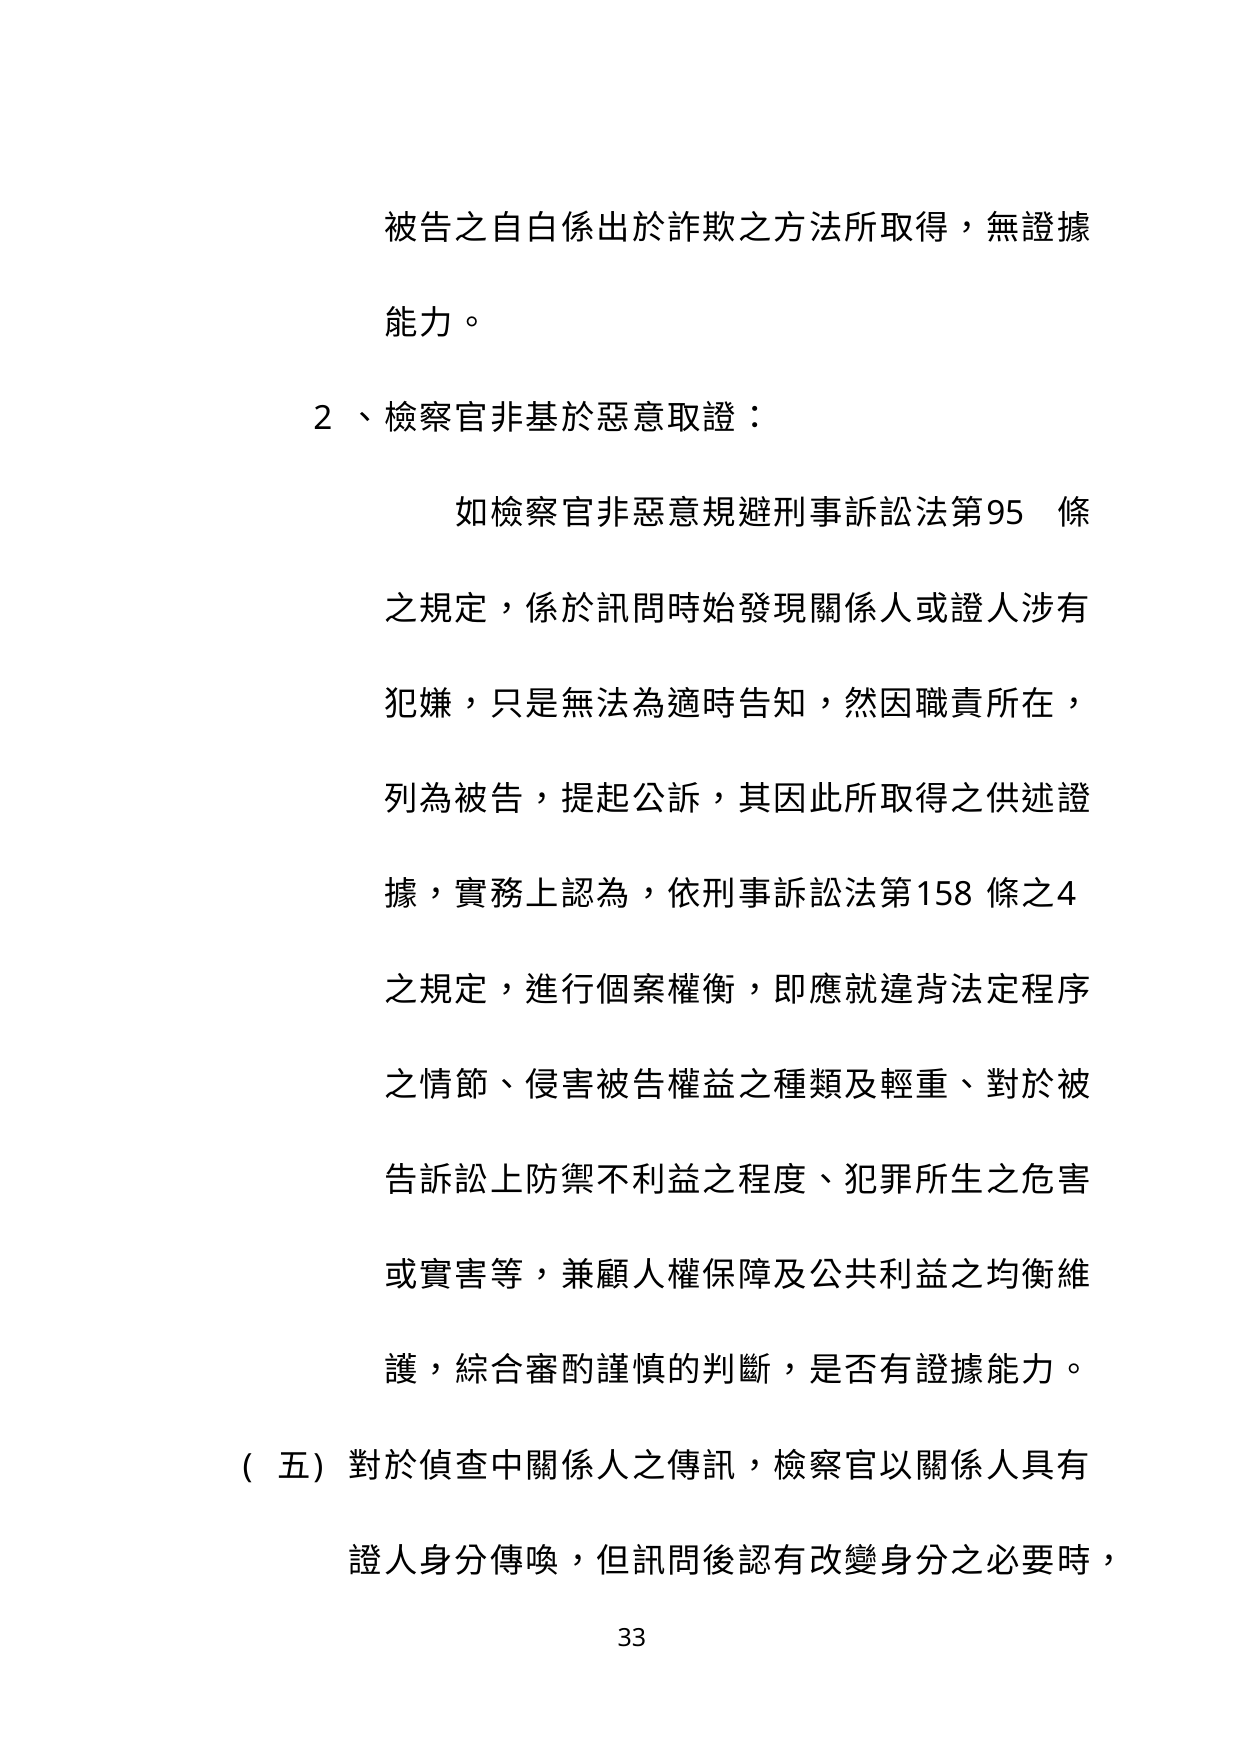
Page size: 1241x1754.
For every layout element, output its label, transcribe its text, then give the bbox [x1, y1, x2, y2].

subtitle 檢察官非基於惡意取證： [296, 368, 1092, 463]
subtitle 對於偵查中關係人之傳訊，檢察官以關係人具有證人身分傳喚，但訊問後認有改變身分之必要時，要告知權利並准辯護人在場。日後有改變身分之必要，在起訴前應由檢方另行傳喚，並告知罪名與權利及准選任辯護人在場。依法理如果有合法變更身分，並踐行告知罪名及權利程序，之前以證人身分所為之陳述，應仍有證據能力。 [242, 1415, 1092, 1605]
text 如檢察官非惡意規避刑事訴訟法第95條之規定，係於訊問時始發現關係人或證人涉有犯嫌，只是無法為適時告知，然因職責所在，列為被告，提起公訴，其因此所取得之供述證據，實務上認為，依刑事訴訟法第158條之4之規定，進行個案權衡，即應就違背法定程序之情節、侵害被告權益之種類及輕重、對於被告訴訟上防禦不利益之程度、犯罪所生之危害或實害等，兼顧人權保障及公共利益之均衡維護，綜合審酌謹慎的判斷，是否有證據能力。 [349, 463, 1092, 1415]
